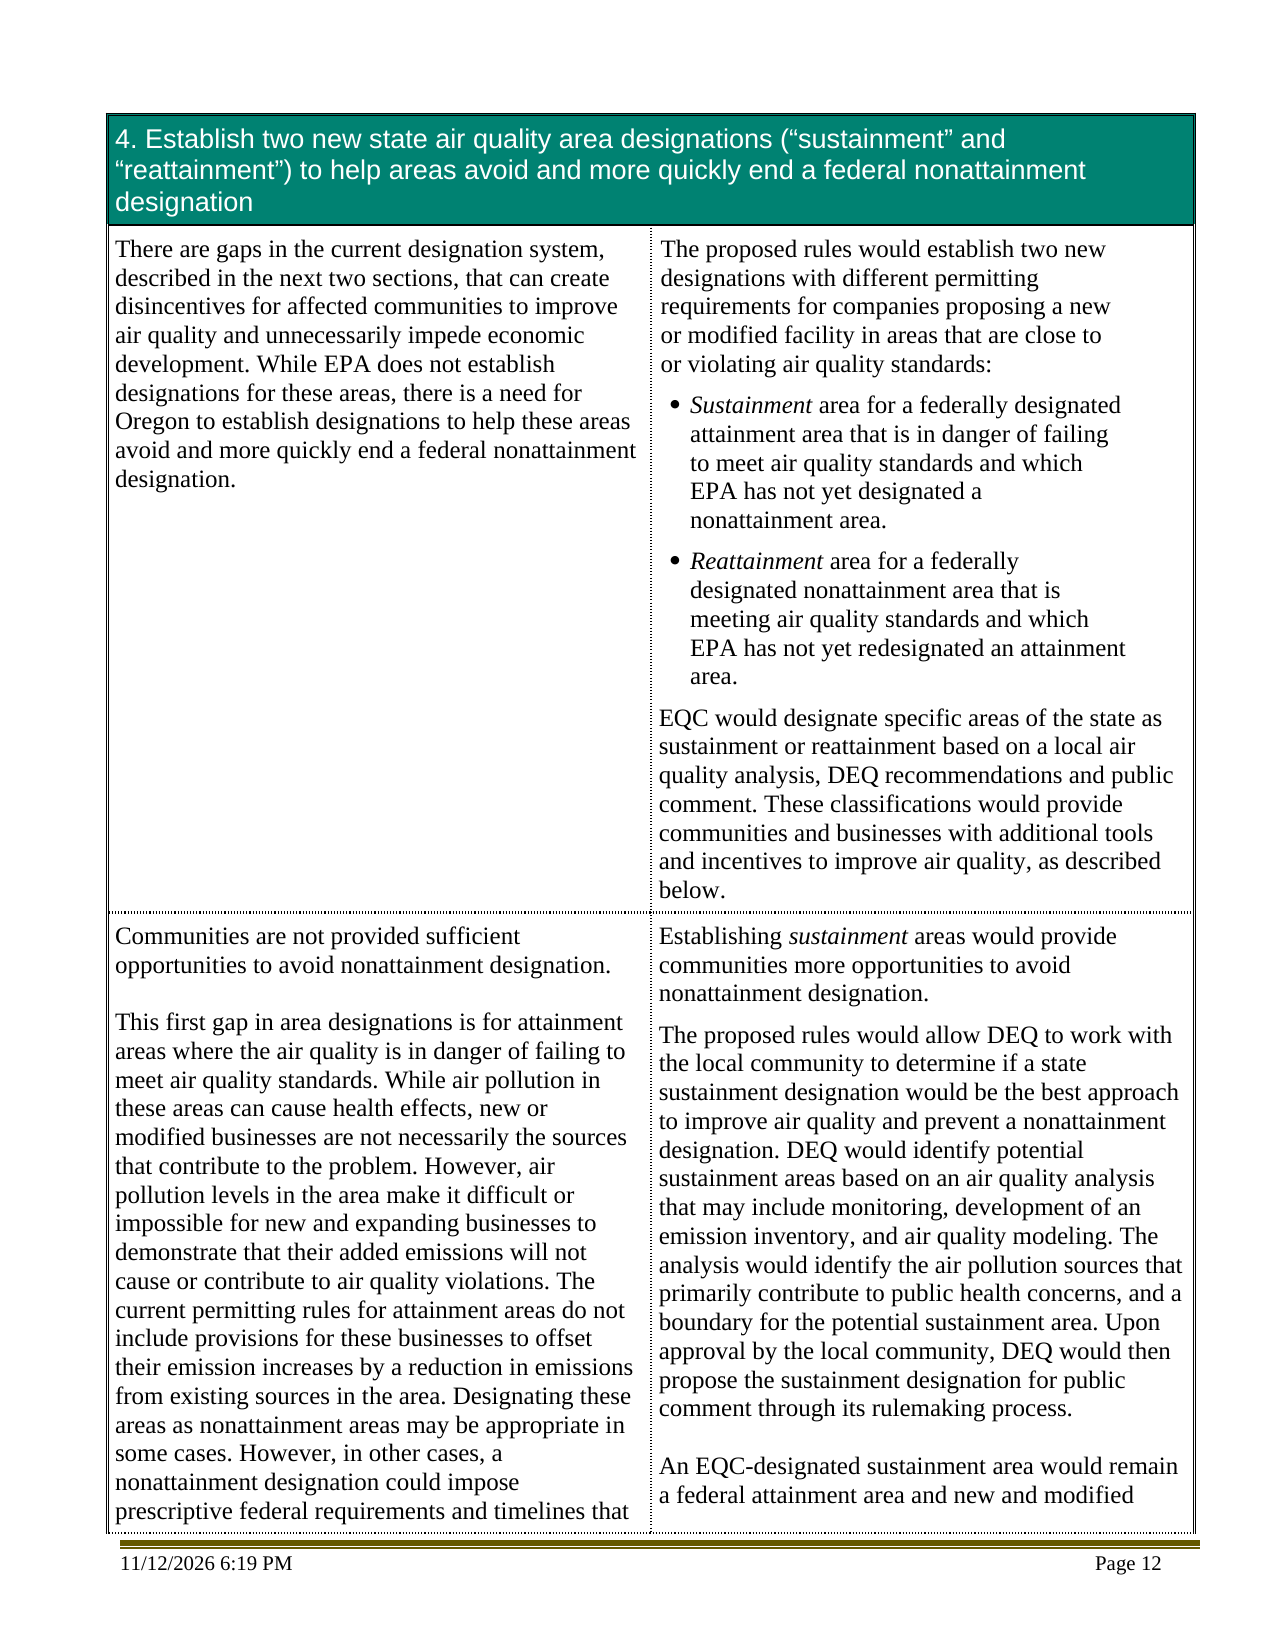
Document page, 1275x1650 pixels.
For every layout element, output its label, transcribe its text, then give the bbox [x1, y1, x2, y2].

table_cell There are gaps in the current designation system, described in the next two sections, that can create disincentives for affected communities to improve air quality and unnecessarily impede economic development. While EPA does not establish designations for these areas, there is a need for Oregon to establish designations to help these areas avoid and more quickly end a federal nonattainment designation. [109, 226, 651, 911]
table_header 4. Establish two new state air quality area designations (“sustainment” and “reattainment”) to help areas avoid and more quickly end a federal nonattainment designation [109, 116, 1193, 224]
table_cell The proposed rules would establish two new designations with different permitting requirements for companies proposing a new or modified facility in areas that are close to or violating air quality standards: Sustainment area for a federally designated attainment area that is in danger of failing to meet air quality standards and which EPA has not yet designated a nonattainment area. Reattainment area for a federally designated nonattainment area that is meeting air quality standards and which EPA has not yet redesignated an attainment area. EQC would designate specific areas of the state as sustainment or reattainment based on a local air quality analysis, DEQ recommendations and public comment. These classifications would provide communities and businesses with additional tools and incentives to improve air quality, as described below. [651, 226, 1193, 911]
